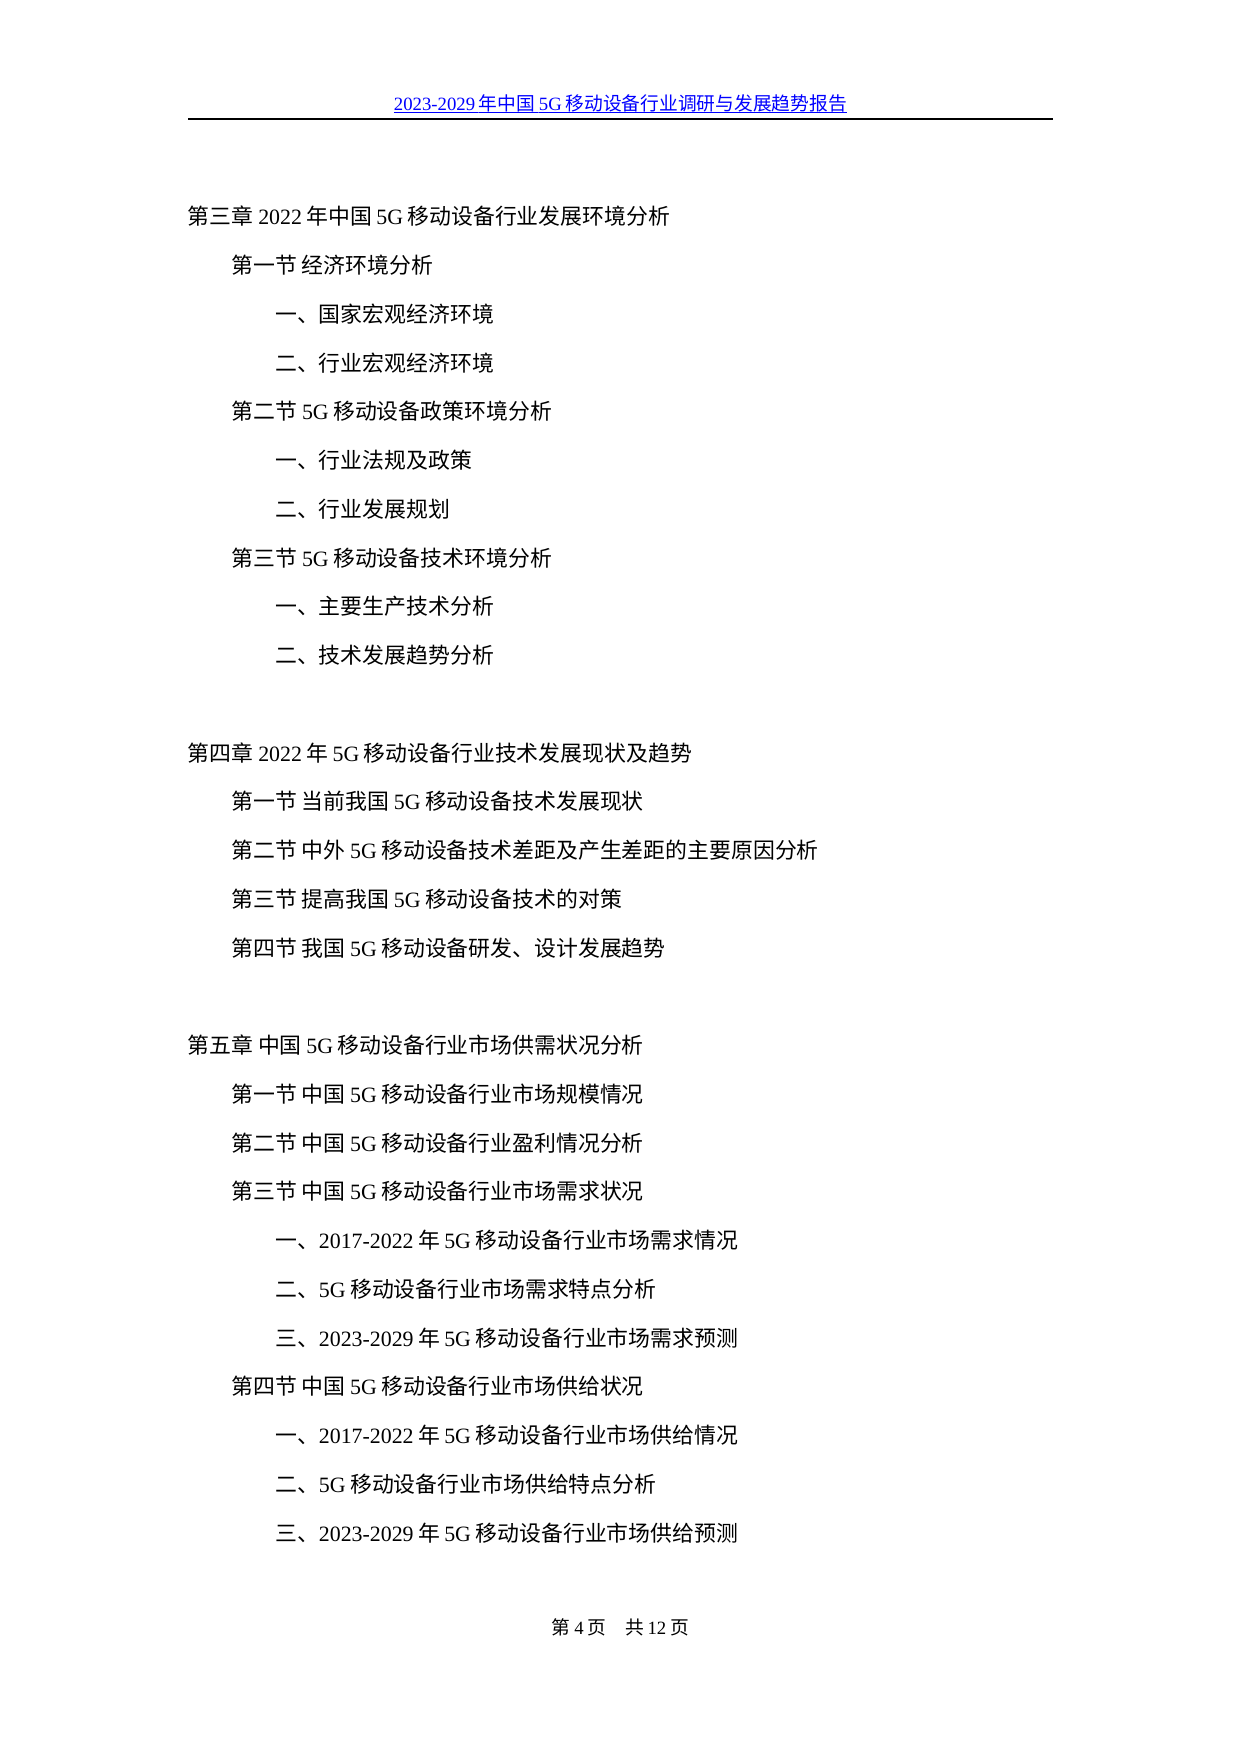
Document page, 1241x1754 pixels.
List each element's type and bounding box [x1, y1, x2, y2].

text [187, 150, 1053, 1548]
